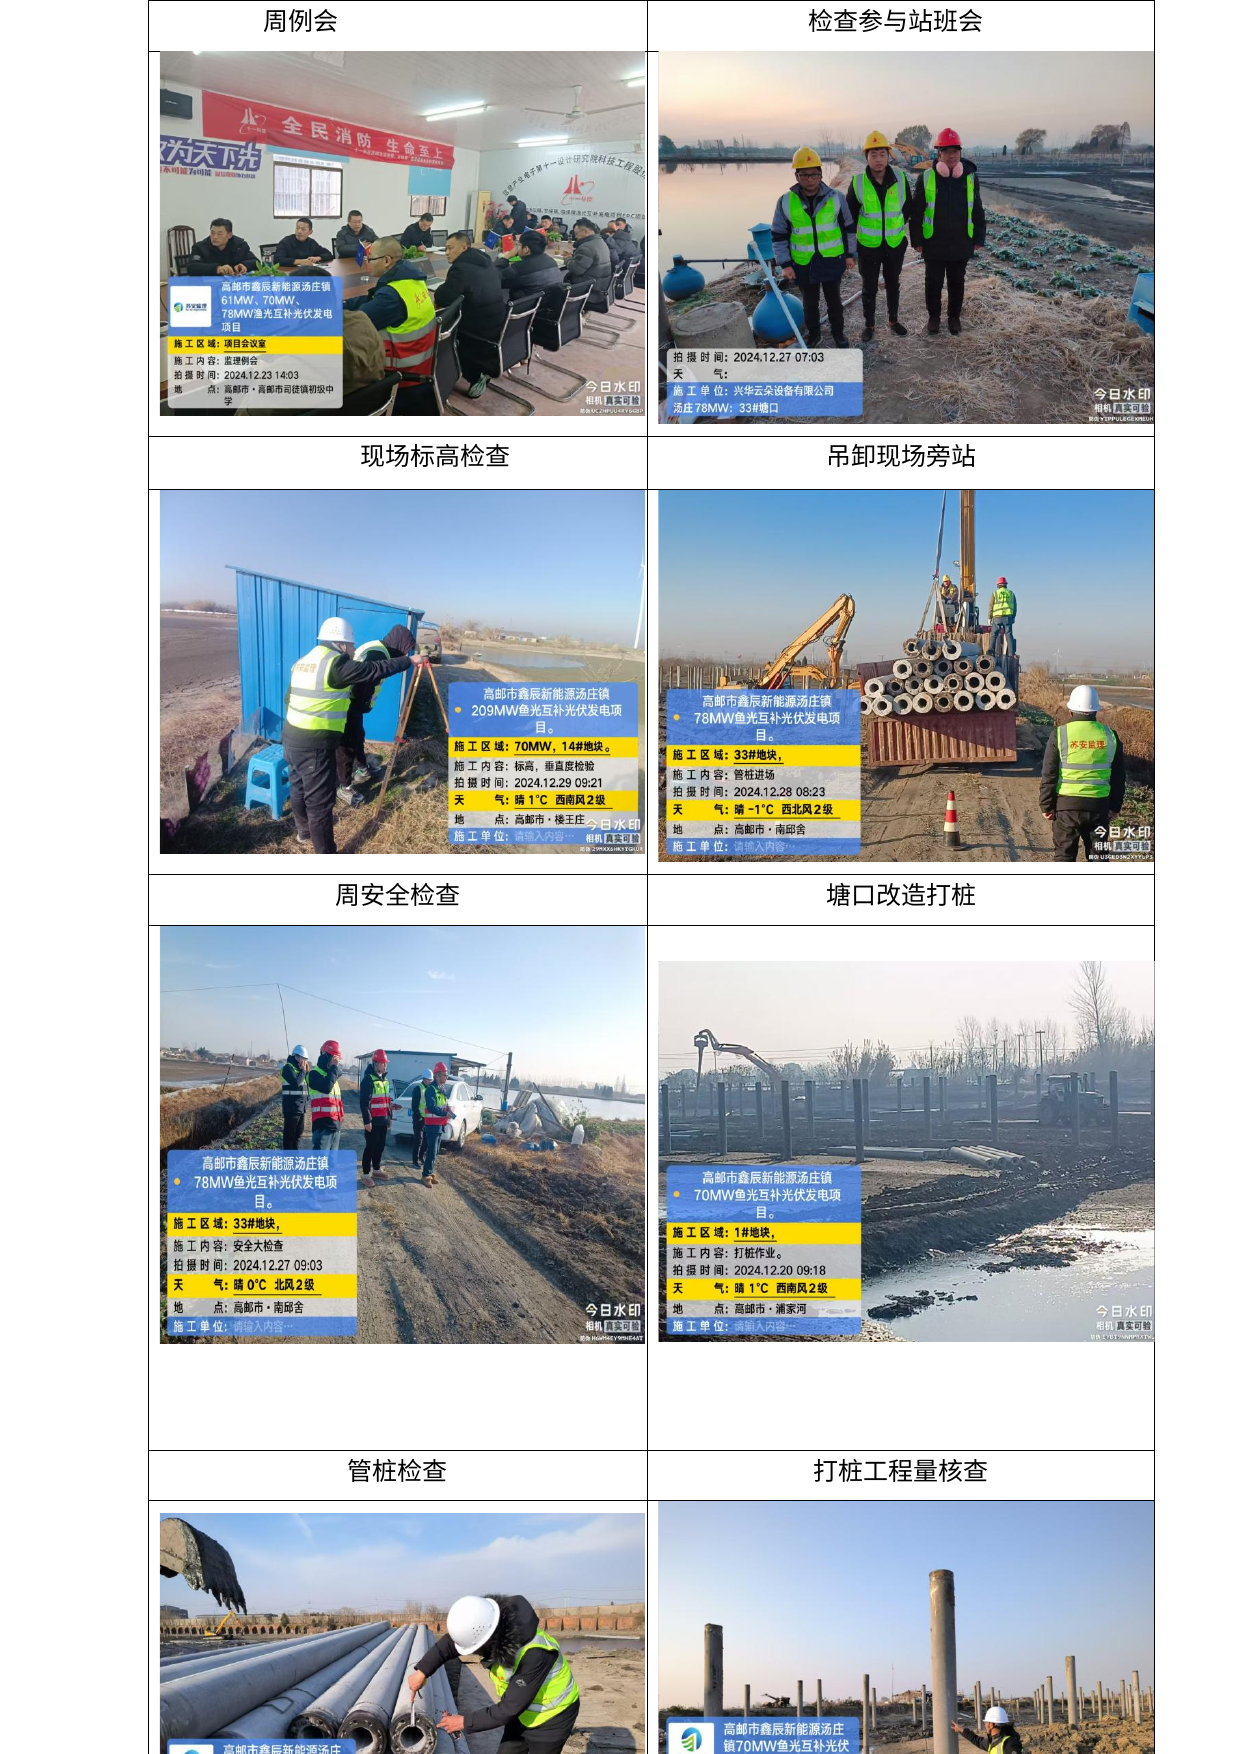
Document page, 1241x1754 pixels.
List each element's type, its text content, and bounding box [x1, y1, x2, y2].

table_cell 塘口改造打桩 [648, 875, 1154, 925]
table_cell [149, 1501, 647, 1754]
picture [159, 51, 645, 416]
picture [159, 1513, 645, 1754]
table_cell [648, 490, 1154, 874]
table_cell [648, 926, 1154, 1450]
table_cell [149, 490, 647, 874]
picture [658, 961, 1155, 1342]
picture [159, 490, 645, 854]
table_cell 周安全检查 [149, 875, 647, 925]
table_cell [149, 926, 647, 1450]
picture [658, 490, 1154, 862]
table_cell 打桩工程量核查 [648, 1451, 1154, 1500]
table_cell [648, 1501, 658, 1754]
picture [159, 926, 645, 1344]
table_header 周例会 [149, 1, 647, 51]
table_cell 吊卸现场旁站 [648, 437, 1154, 489]
table_cell 现场标高检查 [149, 437, 647, 489]
picture [658, 51, 1154, 424]
table_cell [149, 52, 647, 436]
picture [658, 1501, 1154, 1754]
table_cell 管桩检查 [149, 1451, 647, 1500]
table_cell [648, 52, 1154, 436]
table_header 检查参与站班会 [648, 1, 1154, 51]
